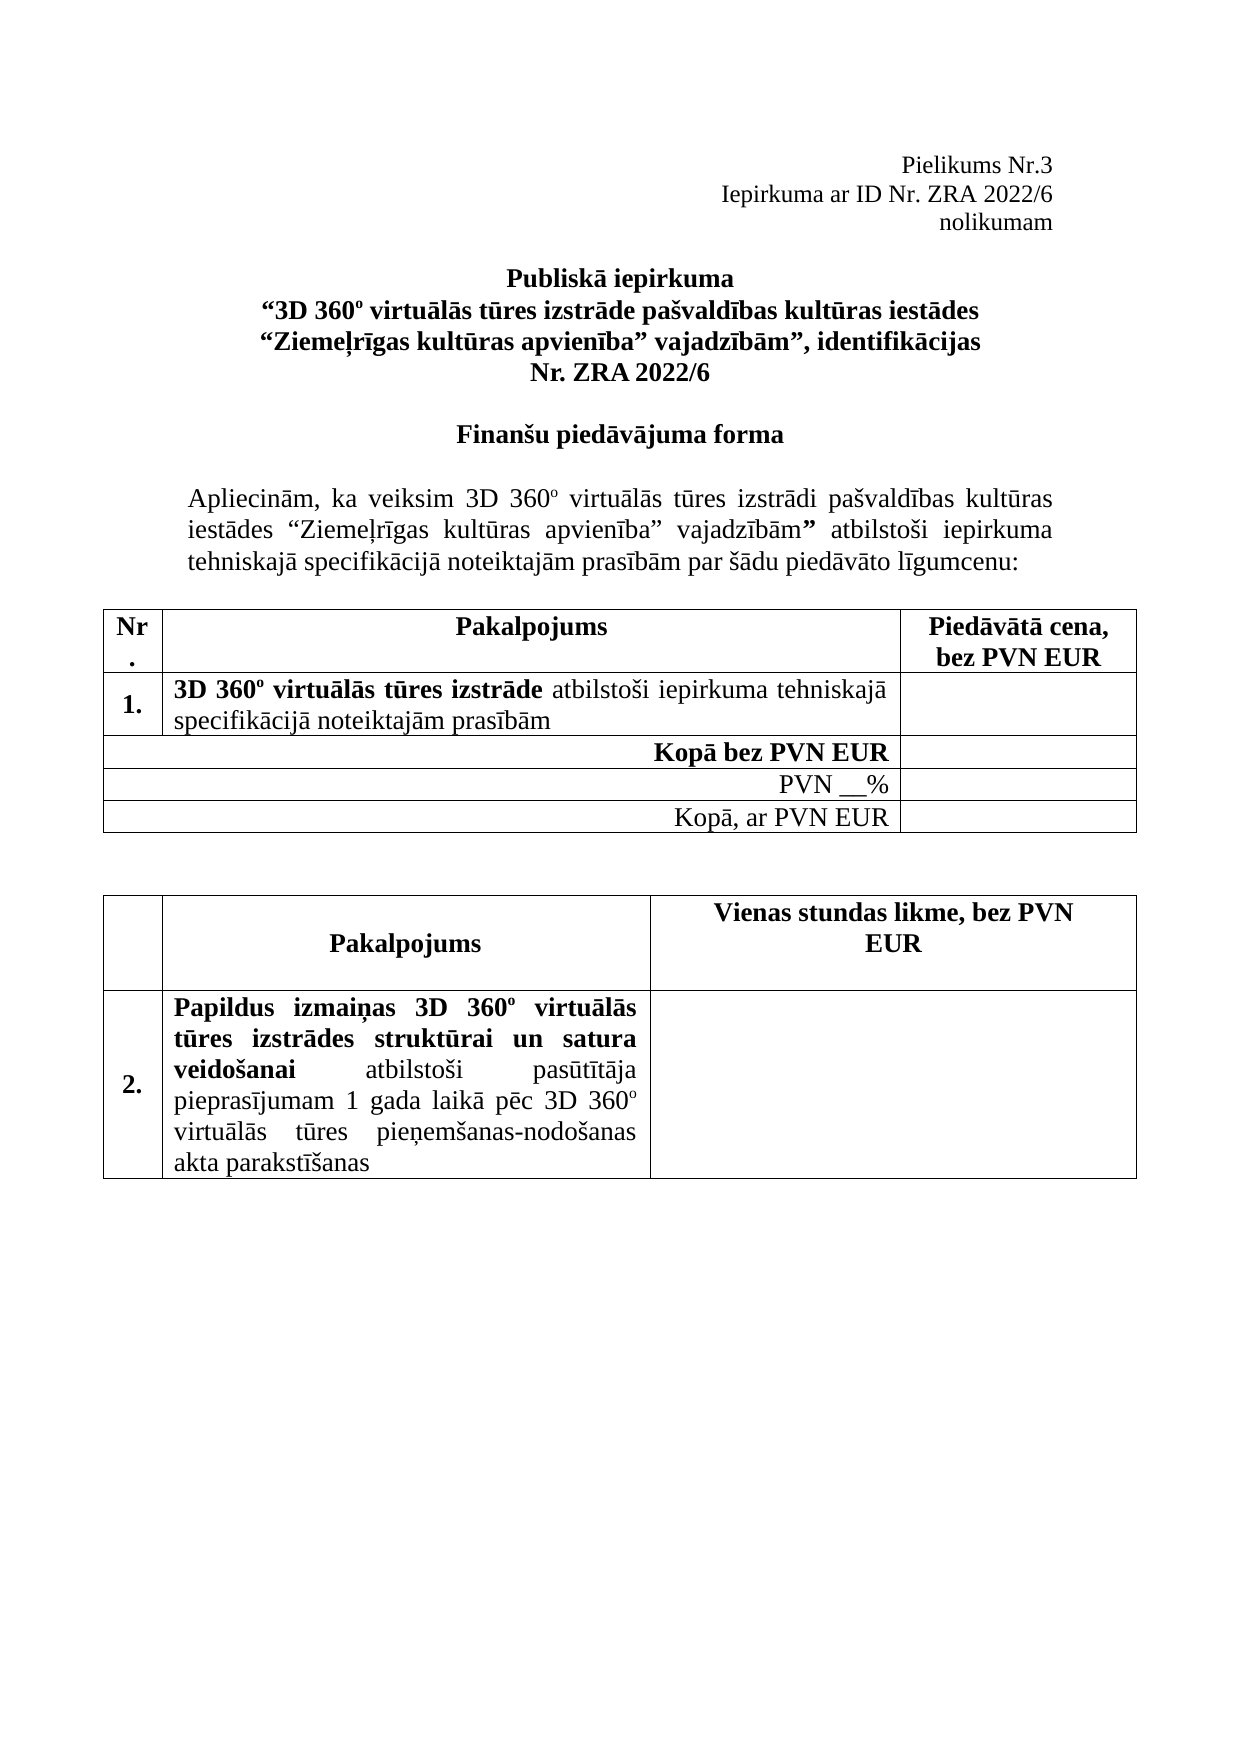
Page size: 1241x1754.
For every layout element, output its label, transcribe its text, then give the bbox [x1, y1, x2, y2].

table_cell Papildus izmaiņas 3D 360o virtuālās tūres izstrādes struktūrai un satura veidošanai atbilstoši pasūtītāja pieprasījumam 1 gada laikā pēc 3D 360o virtuālās tūres pieņemšanas-nodošanas akta parakstīšanas [163, 991, 650, 1178]
text Publiskā iepirkuma [187, 263, 1053, 294]
table_header Pakalpojums [163, 610, 900, 672]
text Pielikums Nr.3 [187, 150, 1053, 179]
table_cell [901, 736, 1136, 768]
table_header Vienas stundas likme, bez PVN EUR [651, 896, 1136, 990]
text Iepirkuma ar ID Nr. ZRA 2022/6 [187, 179, 1053, 207]
text Finanšu piedāvājuma forma [187, 418, 1053, 449]
table_cell 1. [104, 673, 162, 735]
table_cell PVN __% [104, 769, 900, 800]
table_cell [651, 991, 1136, 1178]
text Nr. ZRA 2022/6 [187, 356, 1053, 387]
table_header [104, 896, 162, 990]
table_header Piedāvātā cena, bez PVN EUR [901, 610, 1136, 672]
text Apliecinām, ka veiksim 3D 360o virtuālās tūres izstrādi pašvaldības kultūras iestādes “Ziemeļrīgas kultūras apvienība” vajadzībām” atbilstoši iepirkuma tehniskajā specifikācijā noteiktajām prasībām par šādu piedāvāto līgumcenu: [187, 482, 1053, 576]
table_cell 2. [104, 991, 162, 1178]
table_cell [901, 673, 1136, 735]
text “3D 360o virtuālās tūres izstrāde pašvaldības kultūras iestādes “Ziemeļrīgas kultūras apvienība” vajadzībām”, identifikācijas [187, 294, 1053, 356]
table_cell [901, 769, 1136, 800]
table_cell Kopā, ar PVN EUR [104, 801, 900, 832]
table_header Nr. [104, 610, 162, 672]
table_cell 3D 360o virtuālās tūres izstrāde atbilstoši iepirkuma tehniskajā specifikācijā noteiktajām prasībām [163, 673, 900, 735]
text nolikumam [187, 207, 1053, 236]
table_cell [901, 801, 1136, 832]
table_cell Kopā bez PVN EUR [104, 736, 900, 768]
table_header Pakalpojums [163, 896, 650, 990]
